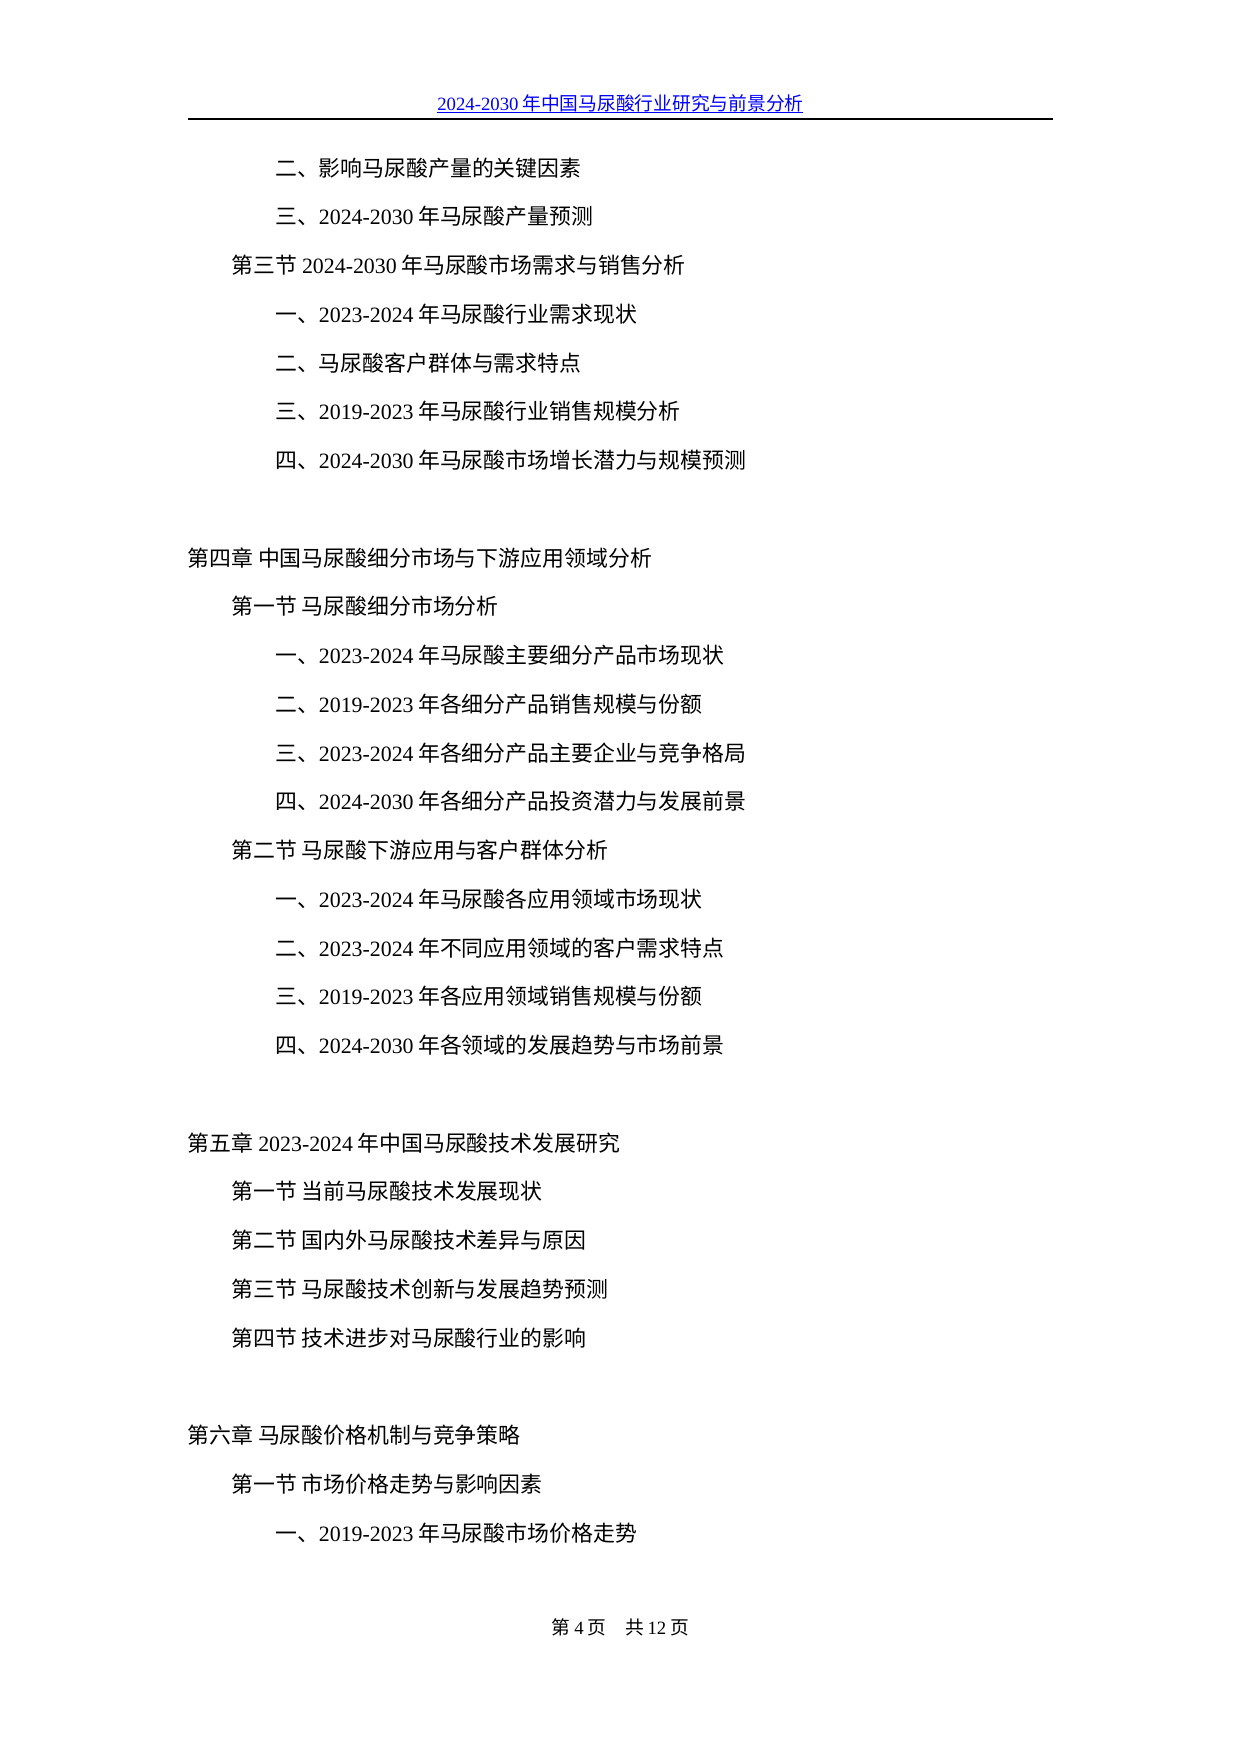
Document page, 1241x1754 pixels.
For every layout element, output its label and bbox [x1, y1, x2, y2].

text [187, 150, 1053, 1548]
